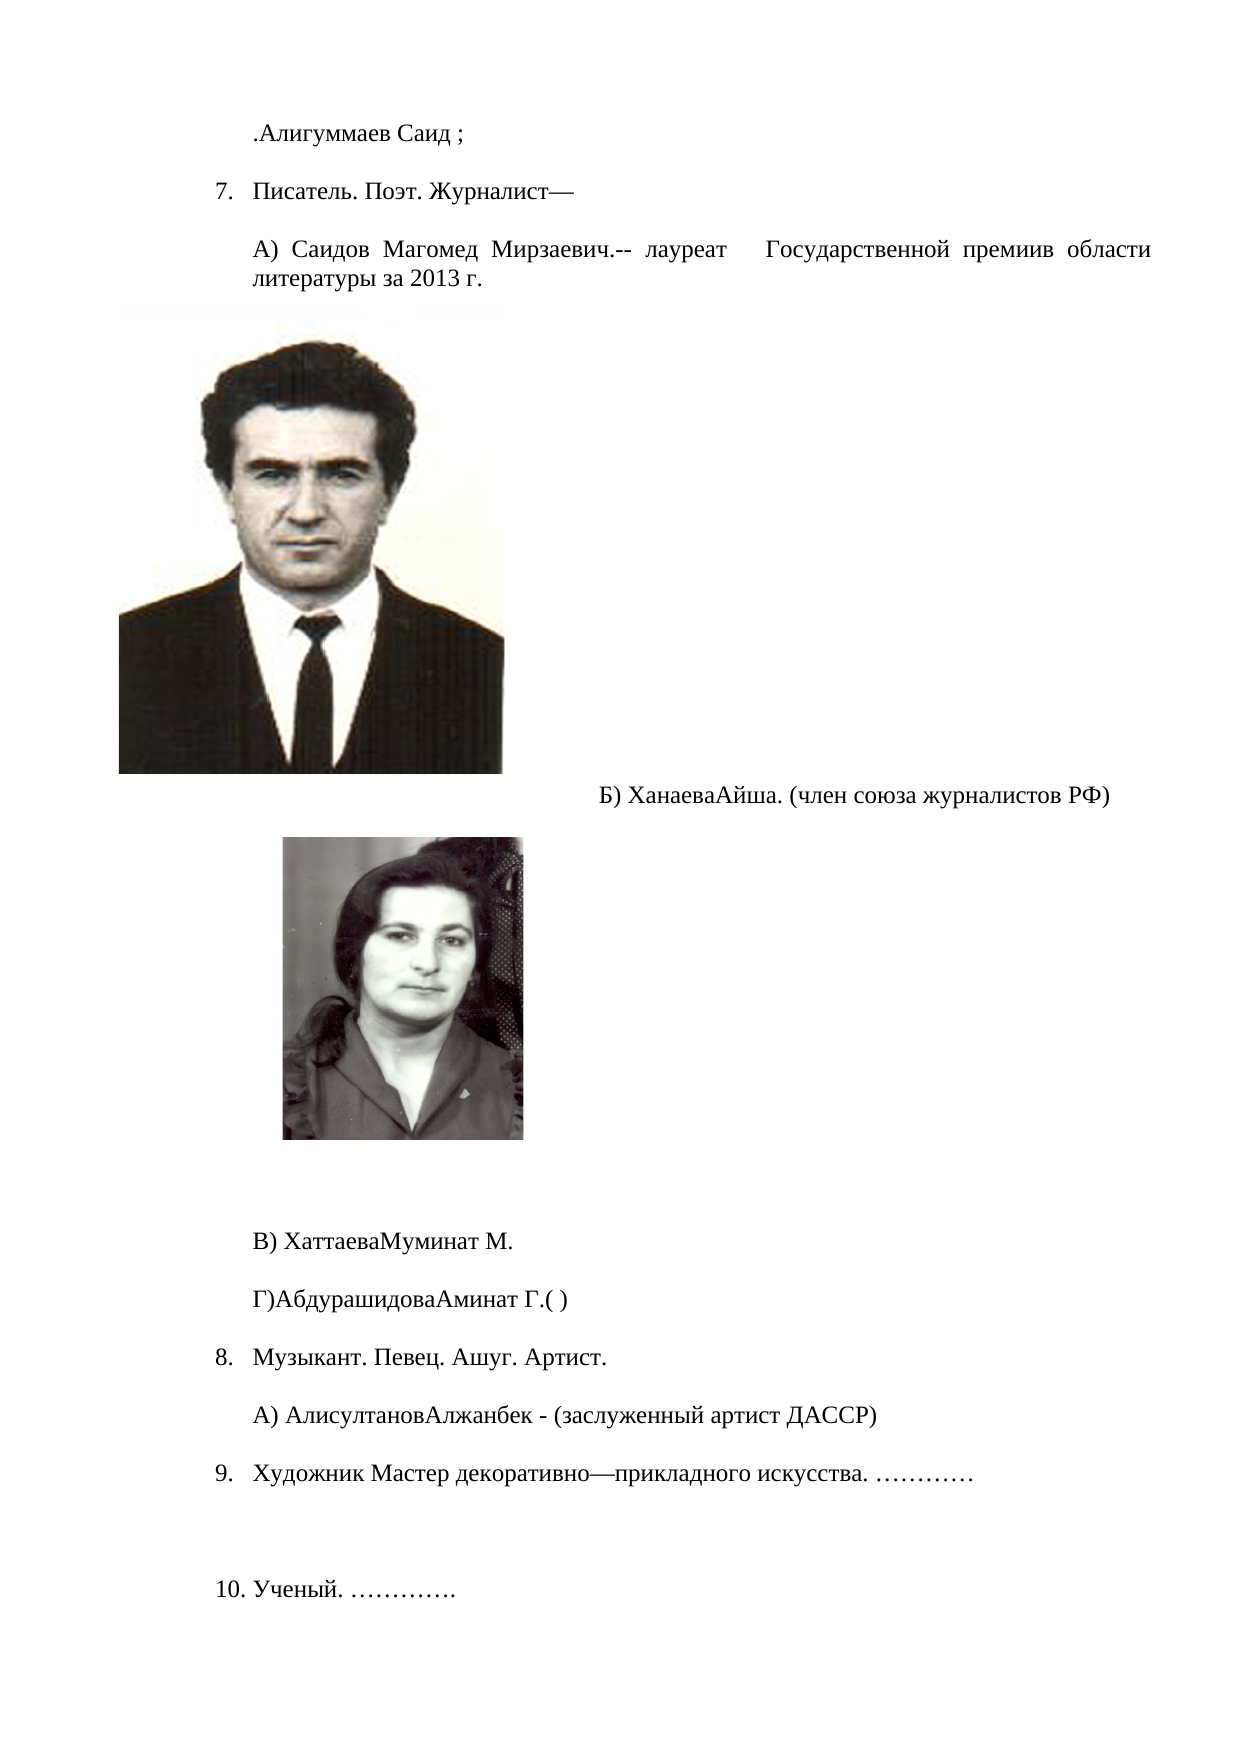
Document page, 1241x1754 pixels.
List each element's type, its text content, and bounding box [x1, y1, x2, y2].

text В) ХаттаеваМуминат М. [252, 1226, 1152, 1255]
text Б) ХанаеваАйша. (член союза журналистов РФ) [252, 780, 1152, 808]
list Ученый. …………. [215, 1574, 1152, 1603]
text А) АлисултановАлжанбек - (заслуженный артист ДАССР) [252, 1400, 1152, 1429]
picture [118, 307, 505, 775]
list Художник Мастер декоративно—прикладного искусства. ………… [215, 1458, 1152, 1487]
text А) Саидов Магомед Мирзаевич.-- лауреат Государственной премиив области литературы за 2013 г. [252, 234, 1152, 291]
list Музыкант. Певец. Ашуг. Артист. [215, 1342, 1152, 1371]
text Г)АбдурашидоваАминат Г.( ) [252, 1284, 1152, 1313]
picture [282, 837, 524, 1140]
text .Алигуммаев Саид ; [252, 118, 1152, 147]
list Писатель. Поэт. Журналист— [215, 176, 1152, 205]
